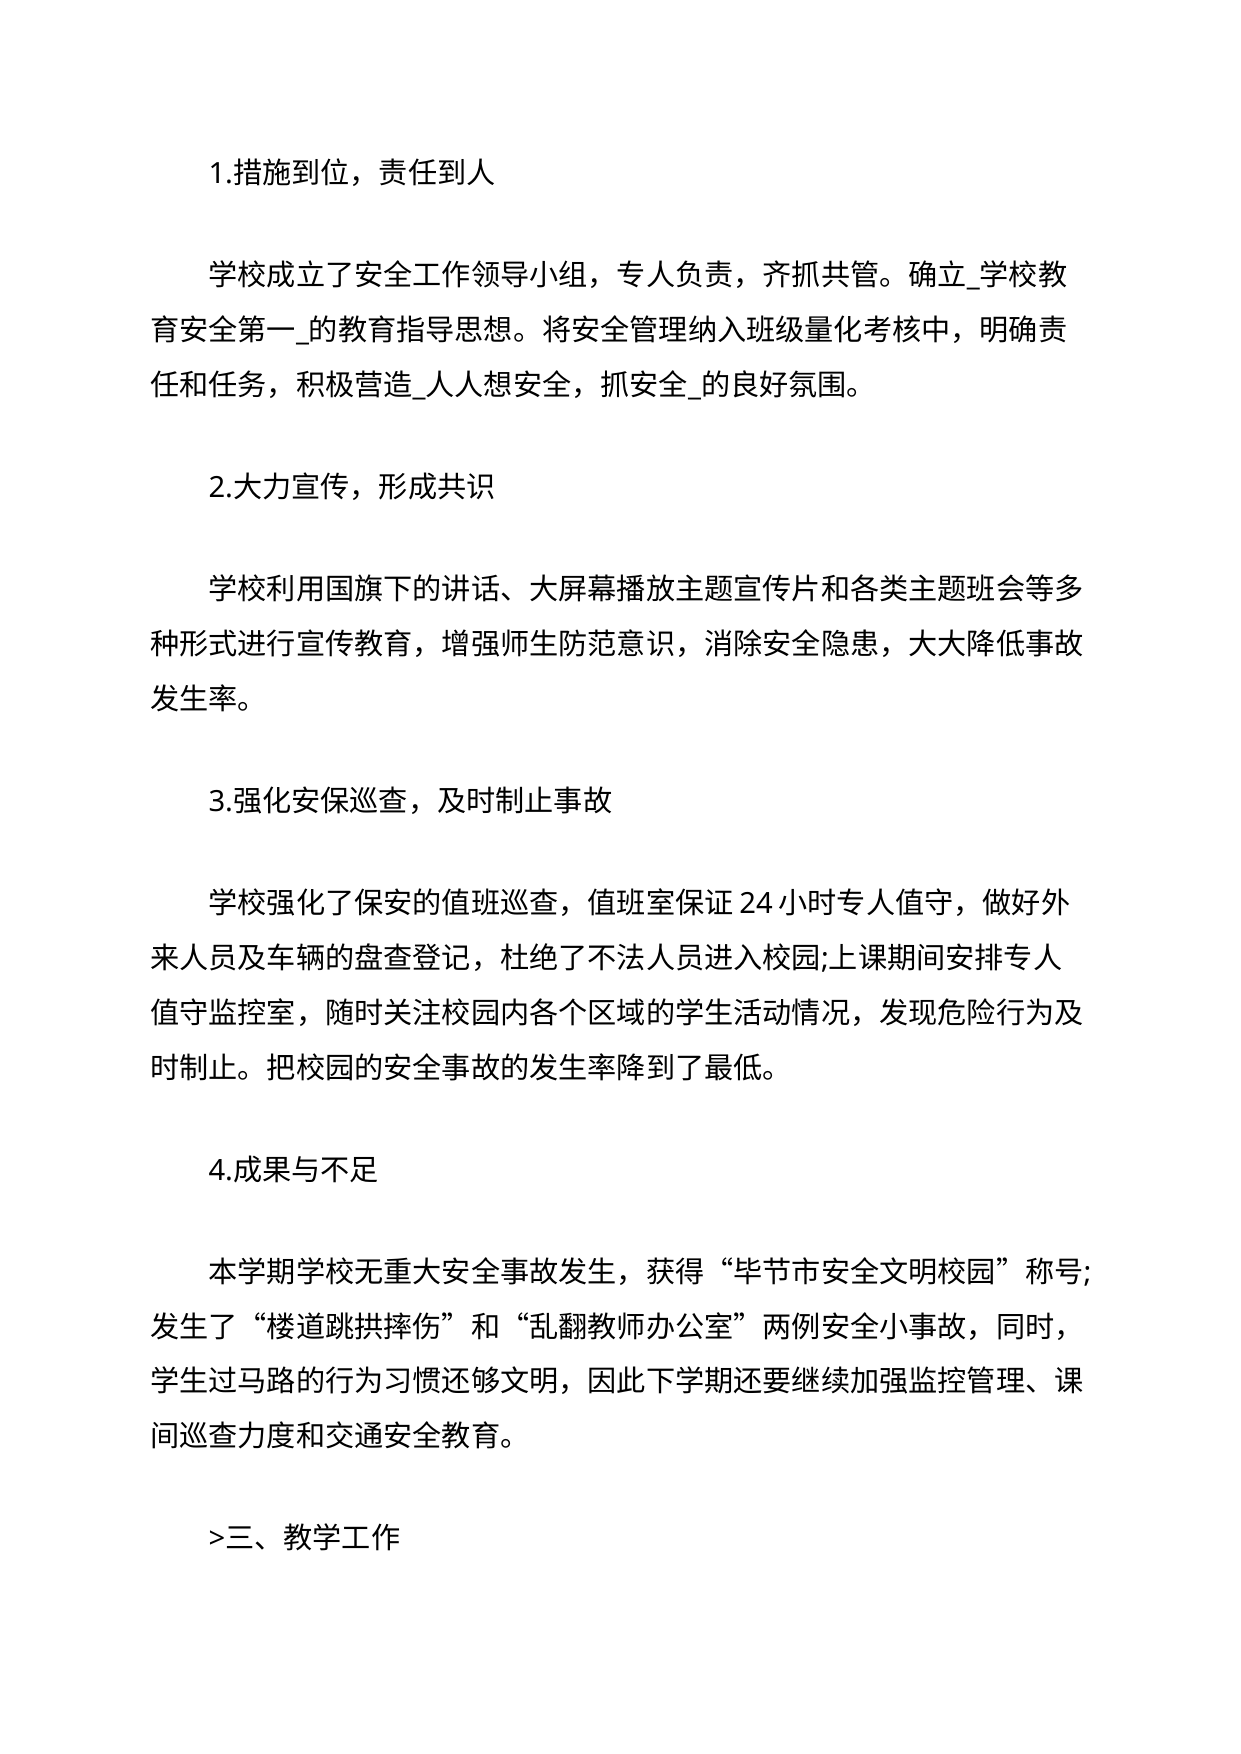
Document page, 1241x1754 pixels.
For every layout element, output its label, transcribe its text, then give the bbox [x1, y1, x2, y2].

text 1.措施到位，责任到人 [150, 150, 1090, 192]
text 学校利用国旗下的讲话、大屏幕播放主题宣传片和各类主题班会等多种形式进行宣传教育，增强师生防范意识，消除安全隐患，大大降低事故发生率。 [150, 566, 1090, 718]
text 学校成立了安全工作领导小组，专人负责，齐抓共管。确立_学校教育安全第一_的教育指导思想。将安全管理纳入班级量化考核中，明确责任和任务，积极营造_人人想安全，抓安全_的良好氛围。 [150, 252, 1090, 404]
text 学校强化了保安的值班巡查，值班室保证24小时专人值守，做好外来人员及车辆的盘查登记，杜绝了不法人员进入校园;上课期间安排专人值守监控室，随时关注校园内各个区域的学生活动情况，发现危险行为及时制止。把校园的安全事故的发生率降到了最低。 [150, 879, 1090, 1087]
text >三、教学工作 [150, 1515, 1090, 1557]
text 2.大力宣传，形成共识 [150, 464, 1090, 506]
text 本学期学校无重大安全事故发生，获得“毕节市安全文明校园”称号;发生了“楼道跳拱摔伤”和“乱翻教师办公室”两例安全小事故，同时，学生过马路的行为习惯还够文明，因此下学期还要继续加强监控管理、课间巡查力度和交通安全教育。 [150, 1248, 1090, 1455]
text 3.强化安保巡查，及时制止事故 [150, 777, 1090, 820]
text 4.成果与不足 [150, 1146, 1090, 1188]
